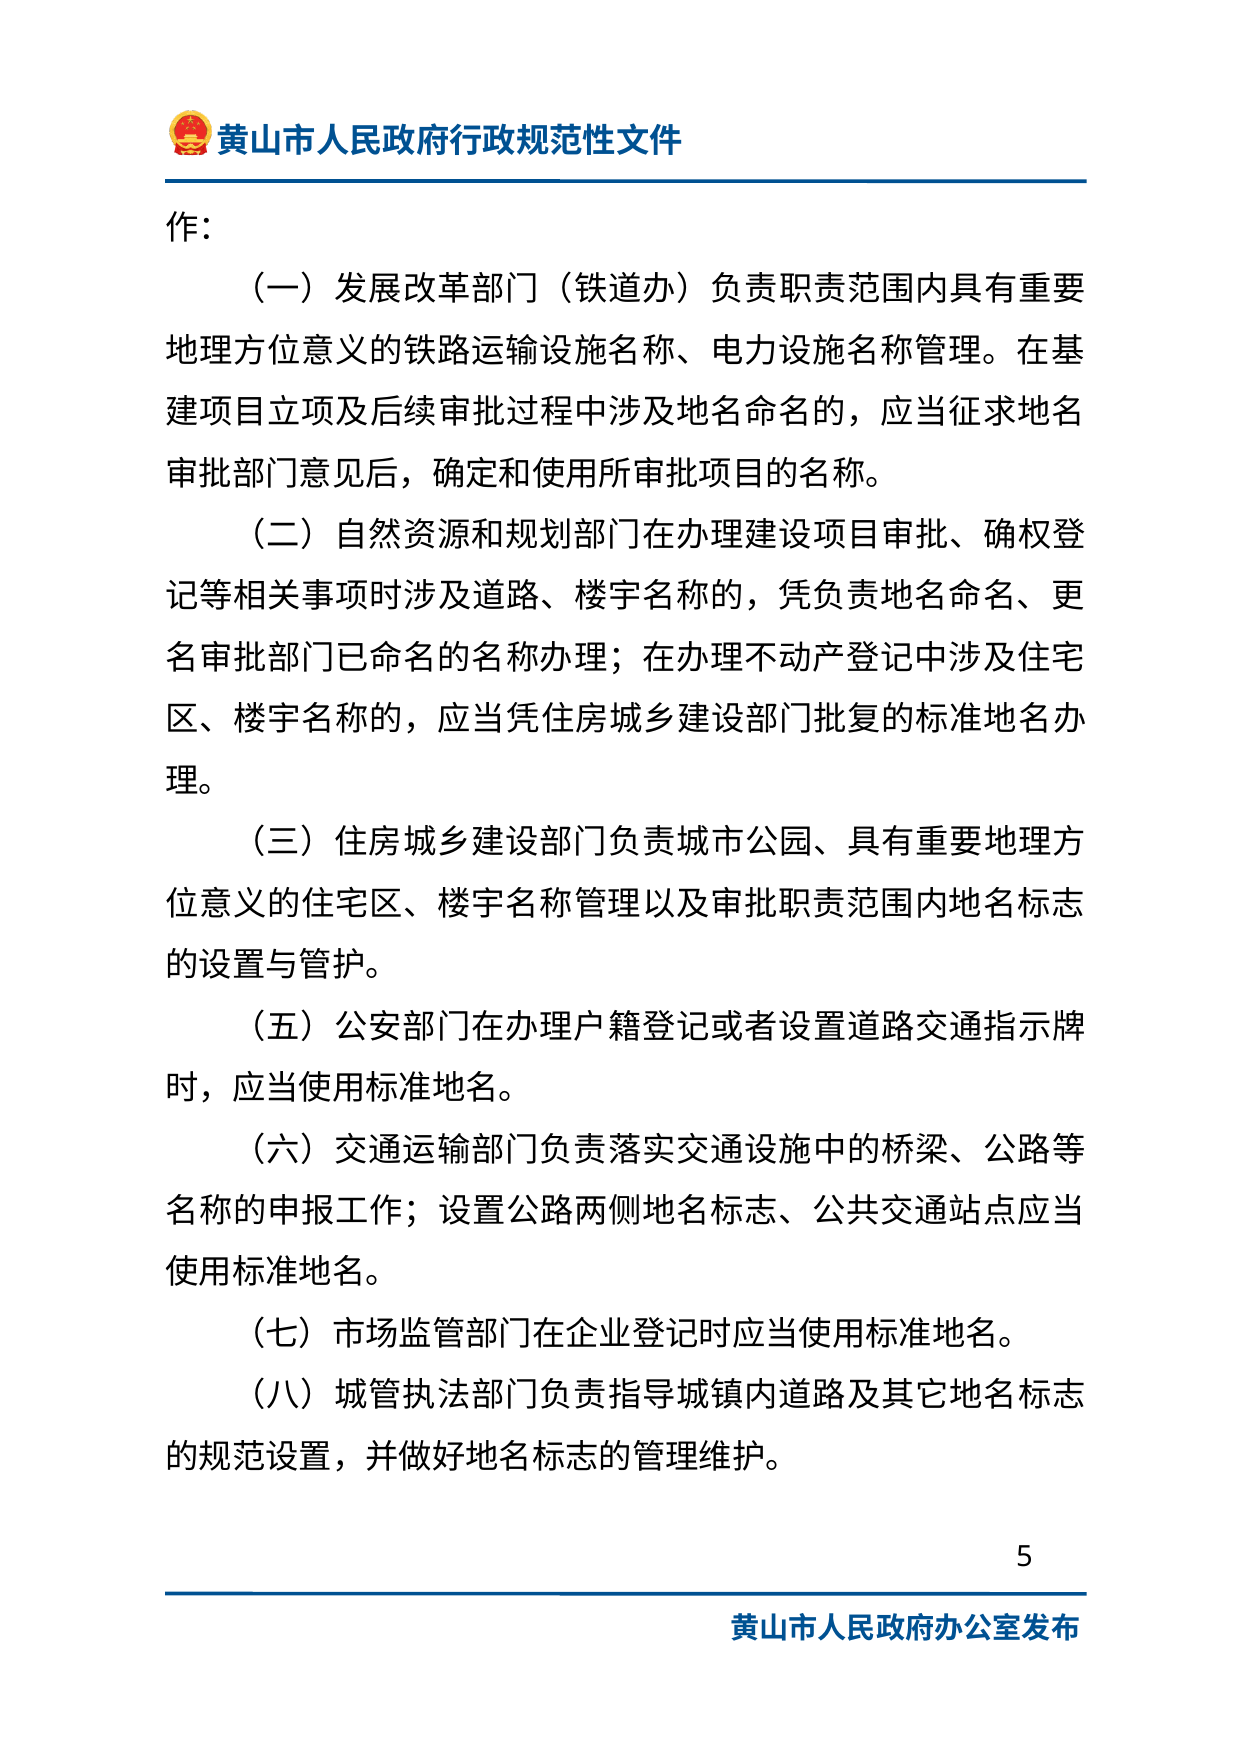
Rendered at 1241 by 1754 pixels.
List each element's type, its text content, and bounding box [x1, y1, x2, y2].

text （三）住房城乡建设部门负责城市公园、具有重要地理方位意义的住宅区、楼宇名称管理以及审批职责范围内地名标志的设置与管护。 [165, 804, 1087, 989]
text （二）自然资源和规划部门在办理建设项目审批、确权登记等相关事项时涉及道路、楼宇名称的，凭负责地名命名、更名审批部门已命名的名称办理；在办理不动产登记中涉及住宅区、楼宇名称的，应当凭住房城乡建设部门批复的标准地名办理。 [165, 497, 1087, 804]
text （五）公安部门在办理户籍登记或者设置道路交通指示牌时，应当使用标准地名。 [165, 989, 1087, 1112]
text （八）城管执法部门负责指导城镇内道路及其它地名标志的规范设置，并做好地名标志的管理维护。 [165, 1358, 1087, 1481]
text （六）交通运输部门负责落实交通设施中的桥梁、公路等名称的申报工作；设置公路两侧地名标志、公共交通站点应当使用标准地名。 [165, 1112, 1087, 1296]
picture [165, 108, 216, 159]
text （一）发展改革部门（铁道办）负责职责范围内具有重要地理方位意义的铁路运输设施名称、电力设施名称管理。在基建项目立项及后续审批过程中涉及地名命名的，应当征求地名审批部门意见后，确定和使用所审批项目的名称。 [165, 251, 1087, 497]
text （七）市场监管部门在企业登记时应当使用标准地名。 [165, 1296, 1087, 1358]
text 第九条 市有关部门按照各自职责，做好地名管理相关工作： [165, 190, 1087, 251]
